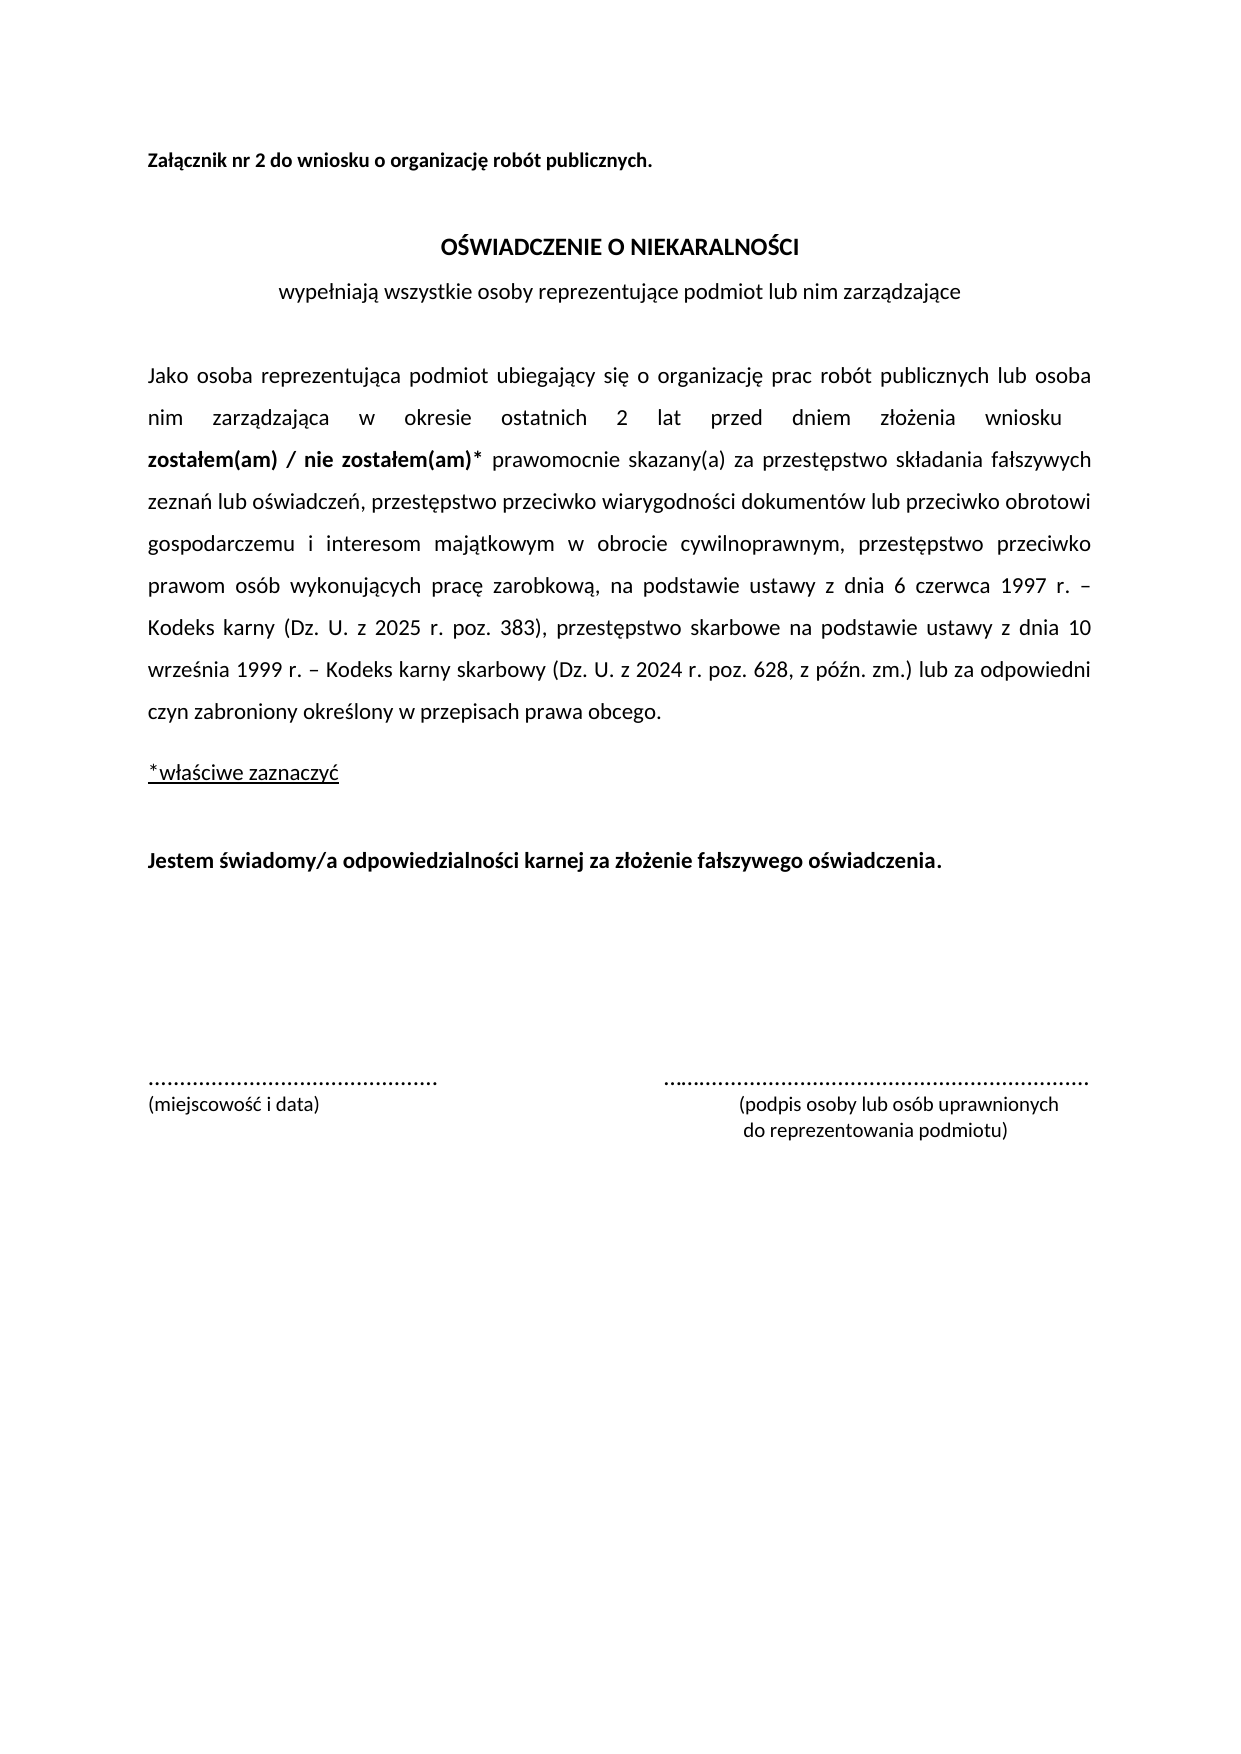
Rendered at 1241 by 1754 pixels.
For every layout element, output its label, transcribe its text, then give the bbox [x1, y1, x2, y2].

text *właściwe zaznaczyć [148, 758, 1093, 786]
text Jestem świadomy/a odpowiedzialności karnej za złożenie fałszywego oświadczenia. [148, 846, 1093, 874]
text Jako osoba reprezentująca podmiot ubiegający się o organizację prac robót publicznych lub osoba nim zarządzająca w okresie ostatnich 2 lat przed dniem złożenia wniosku zostałem(am) / nie zostałem(am)* prawomocnie skazany(a) za przestępstwo składania fałszywych zeznań lub oświadczeń, przestępstwo przeciwko wiarygodności dokumentów lub przeciwko obrotowi gospodarczemu i interesom majątkowym w obrocie cywilnoprawnym, przestępstwo przeciwko prawom osób wykonujących pracę zarobkową, na podstawie ustawy z dnia 6 czerwca 1997 r. – Kodeks karny (Dz. U. z 2025 r. poz. 383), przestępstwo skarbowe na podstawie ustawy z dnia 10 września 1999 r. – Kodeks karny skarbowy (Dz. U. z 2024 r. poz. 628, z późn. zm.) lub za odpowiedni czyn zabroniony określony w przepisach prawa obcego. [148, 361, 1093, 725]
text Załącznik nr 2 do wniosku o organizację robót publicznych. [148, 148, 1093, 173]
text (miejscowość i data) (podpis osoby lub osób uprawnionych do reprezentowania podmiotu) [148, 1092, 1093, 1142]
text OŚWIADCZENIE O NIEKARALNOŚCI [148, 231, 1093, 262]
text wypełniają wszystkie osoby reprezentujące podmiot lub nim zarządzające [148, 277, 1093, 305]
text .............................................. …….............................................................. [148, 1061, 1093, 1092]
